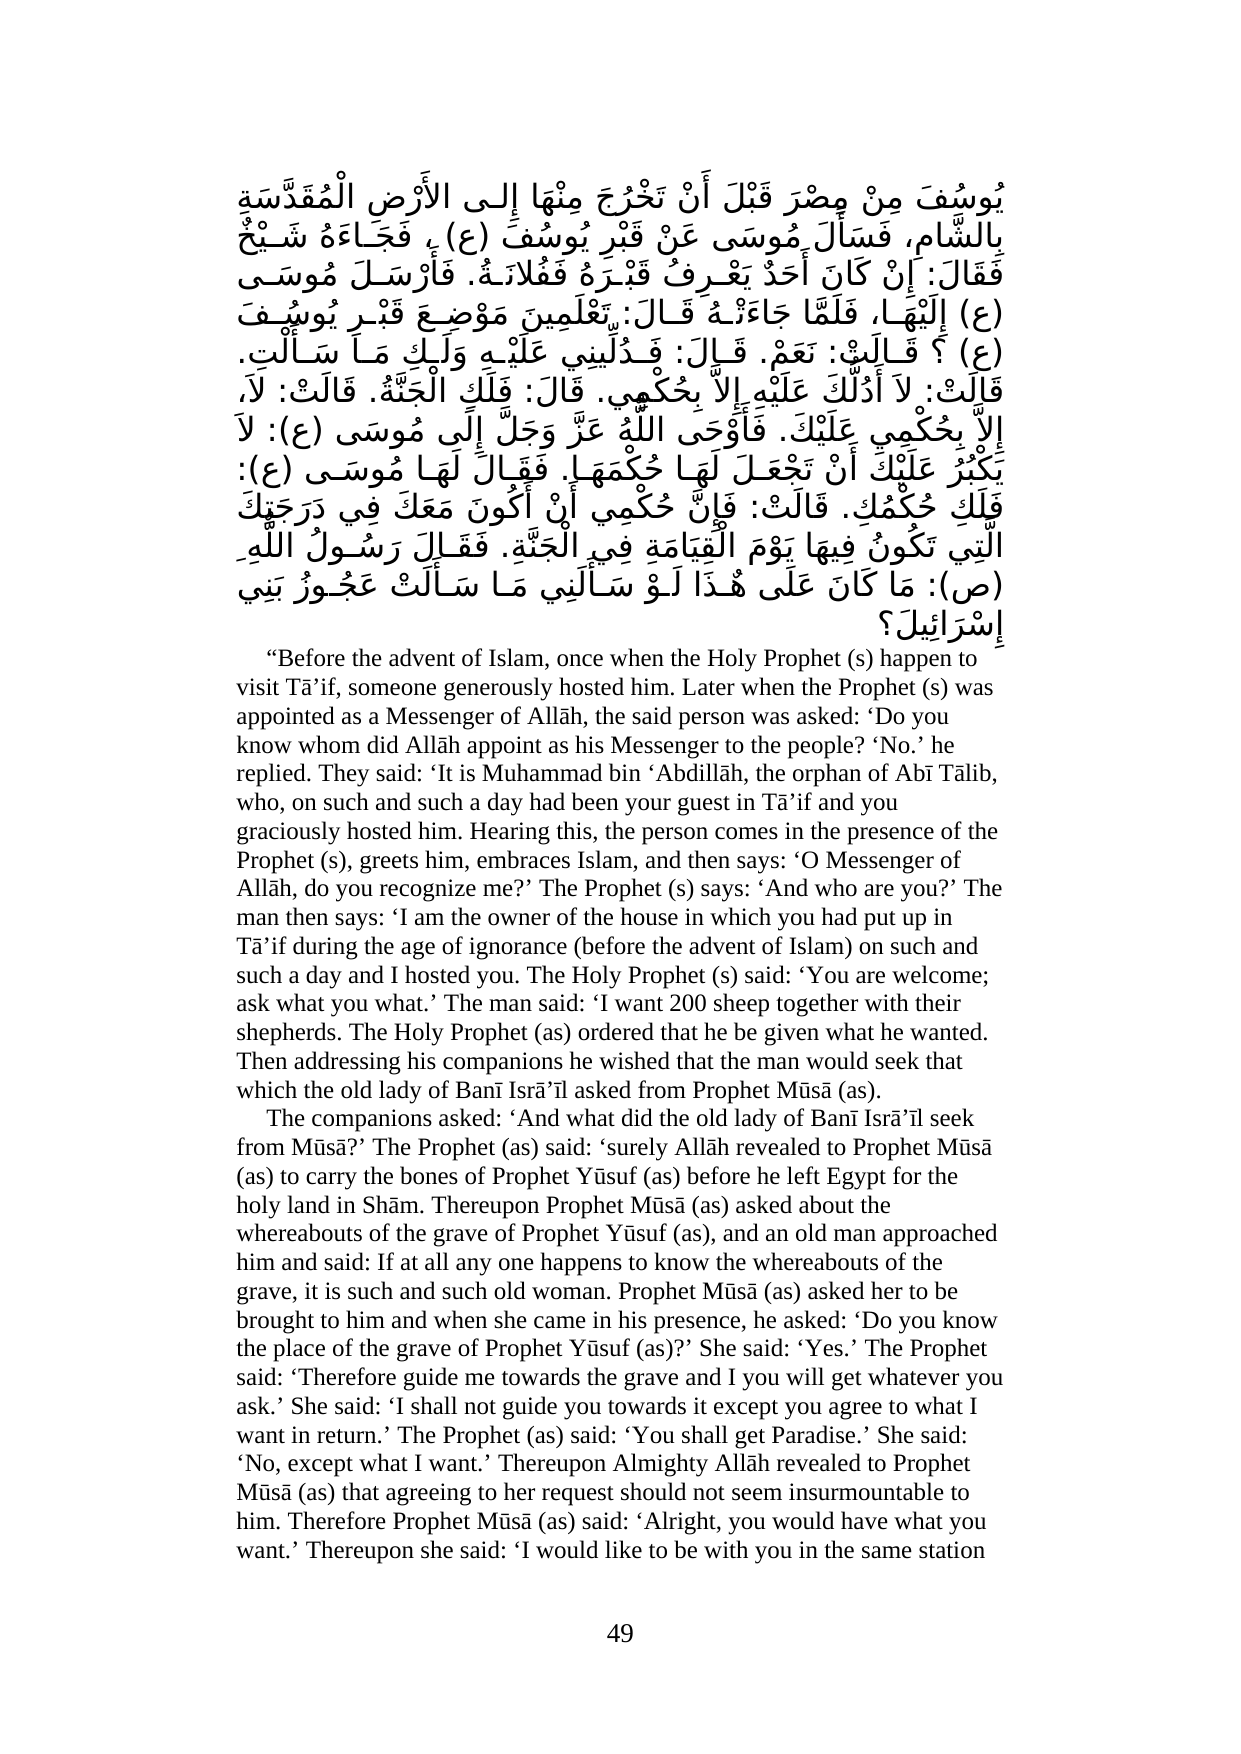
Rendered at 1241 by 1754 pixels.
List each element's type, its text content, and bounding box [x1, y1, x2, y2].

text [236, 177, 1004, 643]
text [236, 1103, 1004, 1563]
text “Before the advent of Islam, once when the Holy Prophet (s) happen to visit Tā’if, someone generously hosted him. Later when the Prophet (s) was appointed as a Messenger of Allāh, the said person was asked: ‘Do you know whom did Allāh appoint as his Messenger to the people? ‘No.’ he replied. They said: ‘It is Muhammad bin ‘Abdillāh, the orphan of Abī Tālib, who, on such and such a day had been your guest in Tā’if and you graciously hosted him. Hearing this, the person comes in the presence of the Prophet (s), greets him, embraces Islam, and then says: ‘O Messenger of Allāh, do you recognize me?’ The Prophet (s) says: ‘And who are you?’ The man then says: ‘I am the owner of the house in which you had put up in Tā’if during the age of ignorance (before the advent of Islam) on such and such a day and I hosted you. The Holy Prophet (s) said: ‘You are welcome; ask what you what.’ The man said: ‘I want 200 sheep together with their shepherds. The Holy Prophet (as) ordered that he be given what he wanted. Then addressing his companions he wished that the man would seek that which the old lady of Banī Isrā’īl asked from Prophet Mūsā (as). [236, 643, 1004, 1103]
